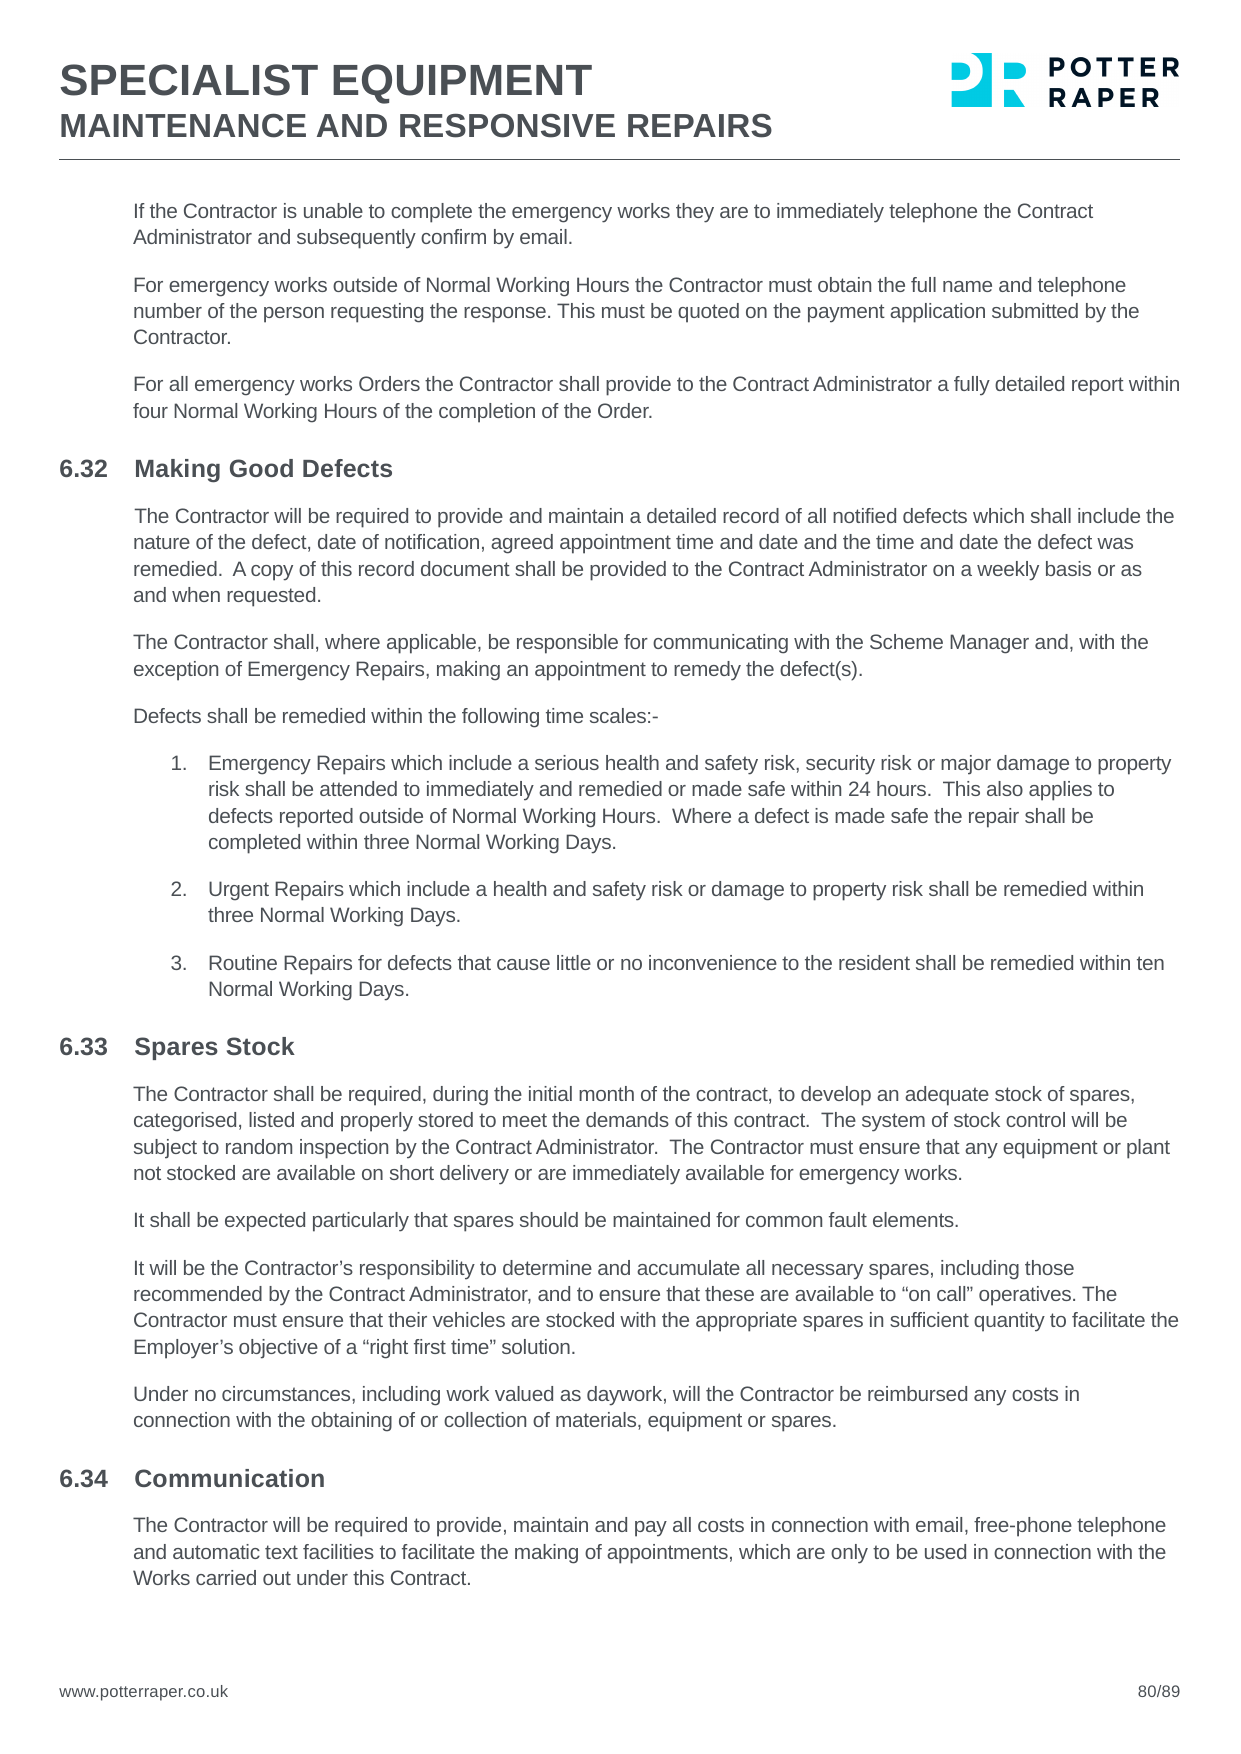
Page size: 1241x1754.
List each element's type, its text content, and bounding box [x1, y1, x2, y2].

text The Contractor will be required to provide and maintain a detailed record of all notified defects which shall include the nature of the defect, date of notification, agreed appointment time and date and the time and date the defect was remedied. A copy of this record document shall be provided to the Contract Administrator on a weekly basis or as and when requested. [133, 504, 1181, 607]
text For emergency works outside of Normal Working Hours the Contractor must obtain the full name and telephone number of the person requesting the response. This must be quoted on the payment application submitted by the Contractor. [133, 272, 1181, 349]
list Emergency Repairs which include a serious health and safety risk, security risk or major damage to property risk shall be attended to immediately and remedied or made safe within 24 hours. This also applies to defects reported outside of Normal Working Hours. Where a defect is made safe the repair shall be completed within three Normal Working Days. [170, 751, 1181, 854]
text Defects shall be remedied within the following time scales:- [133, 703, 1181, 727]
list Routine Repairs for defects that cause little or no inconvenience to the resident shall be remedied within ten Normal Working Days. [170, 951, 1181, 1001]
text It will be the Contractor’s responsibility to determine and accumulate all necessary spares, including those recommended by the Contract Administrator, and to ensure that these are available to “on call” operatives. The Contractor must ensure that their vehicles are stocked with the appropriate spares in sufficient quantity to facilitate the Employer’s objective of a “right first time” solution. [133, 1255, 1181, 1358]
text The Contractor shall be required, during the initial month of the contract, to develop an adequate stock of spares, categorised, listed and properly stored to meet the demands of this contract. The system of stock control will be subject to random inspection by the Contract Administrator. The Contractor must ensure that any equipment or plant not stocked are available on short delivery or are immediately available for emergency works. [133, 1082, 1181, 1185]
text It shall be expected particularly that spares should be maintained for common fault elements. [133, 1208, 1181, 1232]
text The Contractor shall, where applicable, be responsible for communicating with the Scheme Manager and, with the exception of Emergency Repairs, making an appointment to remedy the defect(s). [133, 630, 1181, 680]
text Under no circumstances, including work valued as daywork, will the Contractor be reimbursed any costs in connection with the obtaining of or collection of materials, equipment or spares. [133, 1382, 1181, 1432]
text For all emergency works Orders the Contractor shall provide to the Contract Administrator a fully detailed report within four Normal Working Hours of the completion of the Order. [133, 372, 1181, 423]
picture [951, 53, 1179, 107]
subtitle Communication [59, 1463, 1181, 1492]
text If the Contractor is unable to complete the emergency works they are to immediately telephone the Contract Administrator and subsequently confirm by email. [133, 199, 1181, 249]
subtitle Making Good Defects [59, 454, 1181, 483]
list Urgent Repairs which include a health and safety risk or damage to property risk shall be remedied within three Normal Working Days. [170, 877, 1181, 927]
text The Contractor will be required to provide, maintain and pay all costs in connection with email, free-phone telephone and automatic text facilities to facilitate the making of appointments, which are only to be used in connection with the Works carried out under this Contract. [133, 1513, 1181, 1590]
subtitle Spares Stock [59, 1032, 1181, 1061]
